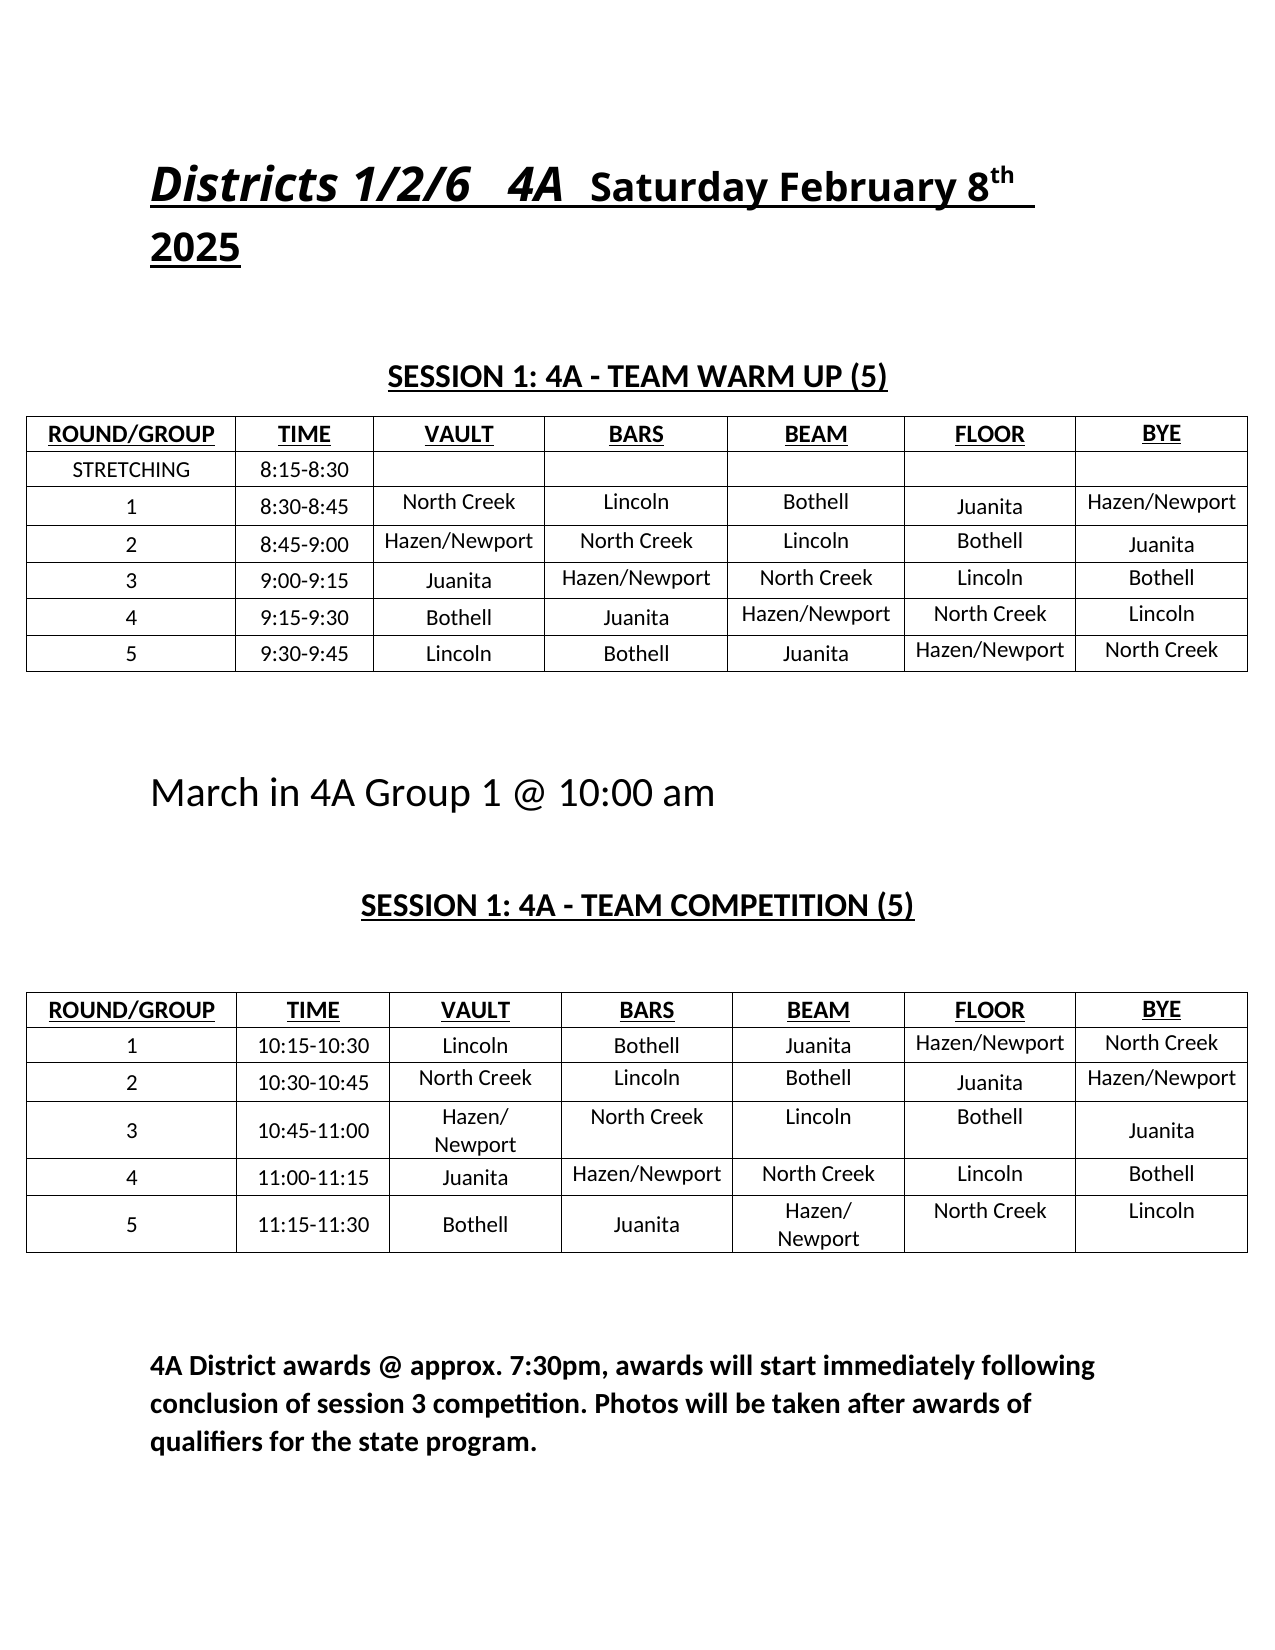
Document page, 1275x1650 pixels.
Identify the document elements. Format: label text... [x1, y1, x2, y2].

table_header TIME [236, 417, 373, 451]
table_cell Lincoln [1076, 599, 1247, 634]
table_cell Lincoln [1076, 1196, 1247, 1252]
table_cell Juanita [390, 1159, 561, 1195]
table_header BEAM [728, 417, 904, 451]
table_cell [374, 452, 544, 486]
table_header BYE [1076, 993, 1247, 1027]
table_cell Hazen/Newport [905, 1028, 1075, 1062]
table_cell 5 [27, 636, 235, 671]
table_cell Lincoln [545, 487, 727, 525]
table_cell Bothell [733, 1063, 904, 1101]
table_header BEAM [733, 993, 904, 1027]
table_cell North Creek [562, 1102, 732, 1158]
table_cell North Creek [905, 1196, 1075, 1252]
table_cell 2 [27, 526, 235, 562]
table_cell Hazen/Newport [390, 1102, 561, 1158]
table_cell STRETCHING [27, 452, 235, 486]
table_cell 5 [27, 1196, 236, 1252]
table_cell Juanita [1076, 526, 1247, 562]
table_cell Lincoln [733, 1102, 904, 1158]
table_cell Hazen/Newport [562, 1159, 732, 1195]
table_cell 2 [27, 1063, 236, 1101]
table_cell 10:15-10:30 [237, 1028, 389, 1062]
table_header ROUND/GROUP [27, 417, 235, 451]
table_header BYE [1076, 417, 1247, 451]
table_header FLOOR [905, 417, 1075, 451]
table_cell 9:15-9:30 [236, 599, 373, 634]
text SESSION 1: 4A - TEAM WARM UP (5) [150, 355, 1125, 396]
table_cell [728, 452, 904, 486]
table_cell Lincoln [905, 1159, 1075, 1195]
table_cell [1076, 452, 1247, 486]
table_header VAULT [374, 417, 544, 451]
table_cell 3 [27, 1102, 236, 1158]
table_cell 9:00-9:15 [236, 563, 373, 598]
table_cell Juanita [728, 636, 904, 671]
table_header VAULT [390, 993, 561, 1027]
table_cell Hazen/Newport [905, 636, 1075, 671]
table_cell Juanita [905, 487, 1075, 525]
text March in 4A Group 1 @ 10:00 am [150, 766, 1125, 817]
table_cell North Creek [733, 1159, 904, 1195]
table_cell 11:00-11:15 [237, 1159, 389, 1195]
table_cell Hazen/Newport [728, 599, 904, 634]
table_cell Bothell [1076, 1159, 1247, 1195]
table_cell Bothell [1076, 563, 1247, 598]
table_cell Lincoln [728, 526, 904, 562]
table_header TIME [237, 993, 389, 1027]
table_cell Juanita [545, 599, 727, 634]
table_cell 4 [27, 1159, 236, 1195]
table_cell North Creek [374, 487, 544, 525]
table_cell 8:15-8:30 [236, 452, 373, 486]
table_cell 10:30-10:45 [237, 1063, 389, 1101]
table_cell Lincoln [905, 563, 1075, 598]
table_cell 3 [27, 563, 235, 598]
table_cell Lincoln [562, 1063, 732, 1101]
table_cell 8:30-8:45 [236, 487, 373, 525]
table_cell North Creek [1076, 1028, 1247, 1062]
table_cell Juanita [562, 1196, 732, 1252]
table_cell Bothell [562, 1028, 732, 1062]
table_cell Hazen/Newport [374, 526, 544, 562]
table_cell Bothell [374, 599, 544, 634]
table_cell Bothell [728, 487, 904, 525]
table_cell Bothell [545, 636, 727, 671]
table_cell Bothell [390, 1196, 561, 1252]
table_cell North Creek [905, 599, 1075, 634]
table_cell North Creek [1076, 636, 1247, 671]
table_cell North Creek [390, 1063, 561, 1101]
table_header BARS [562, 993, 732, 1027]
table_cell Juanita [733, 1028, 904, 1062]
table_cell Hazen/Newport [1076, 487, 1247, 525]
table_cell 1 [27, 1028, 236, 1062]
table_cell Bothell [905, 1102, 1075, 1158]
text 4A District awards @ approx. 7:30pm, awards will start immediately following conclusion of session 3 competition. Photos will be taken after awards of qualifiers for the state program. [150, 1347, 1125, 1459]
table_header BARS [545, 417, 727, 451]
table_cell 1 [27, 487, 235, 525]
table_cell 11:15-11:30 [237, 1196, 389, 1252]
table_cell Juanita [374, 563, 544, 598]
table_cell [905, 452, 1075, 486]
table_cell 8:45-9:00 [236, 526, 373, 562]
table_cell North Creek [728, 563, 904, 598]
table_cell Bothell [905, 526, 1075, 562]
table_header FLOOR [905, 993, 1075, 1027]
table_cell Lincoln [390, 1028, 561, 1062]
table_header ROUND/GROUP [27, 993, 236, 1027]
table_cell 10:45-11:00 [237, 1102, 389, 1158]
table_cell 9:30-9:45 [236, 636, 373, 671]
table_cell Hazen/Newport [1076, 1063, 1247, 1101]
table_cell Juanita [905, 1063, 1075, 1101]
table_cell [545, 452, 727, 486]
table_cell North Creek [545, 526, 727, 562]
table_cell Hazen/Newport [545, 563, 727, 598]
text SESSION 1: 4A - TEAM COMPETITION (5) [150, 884, 1125, 925]
table_cell Lincoln [374, 636, 544, 671]
text Districts 1/2/6 4A Saturday February 8th 2025 [150, 150, 1125, 273]
table_cell 4 [27, 599, 235, 634]
table_cell Hazen/Newport [733, 1196, 904, 1252]
table_cell Juanita [1076, 1102, 1247, 1158]
